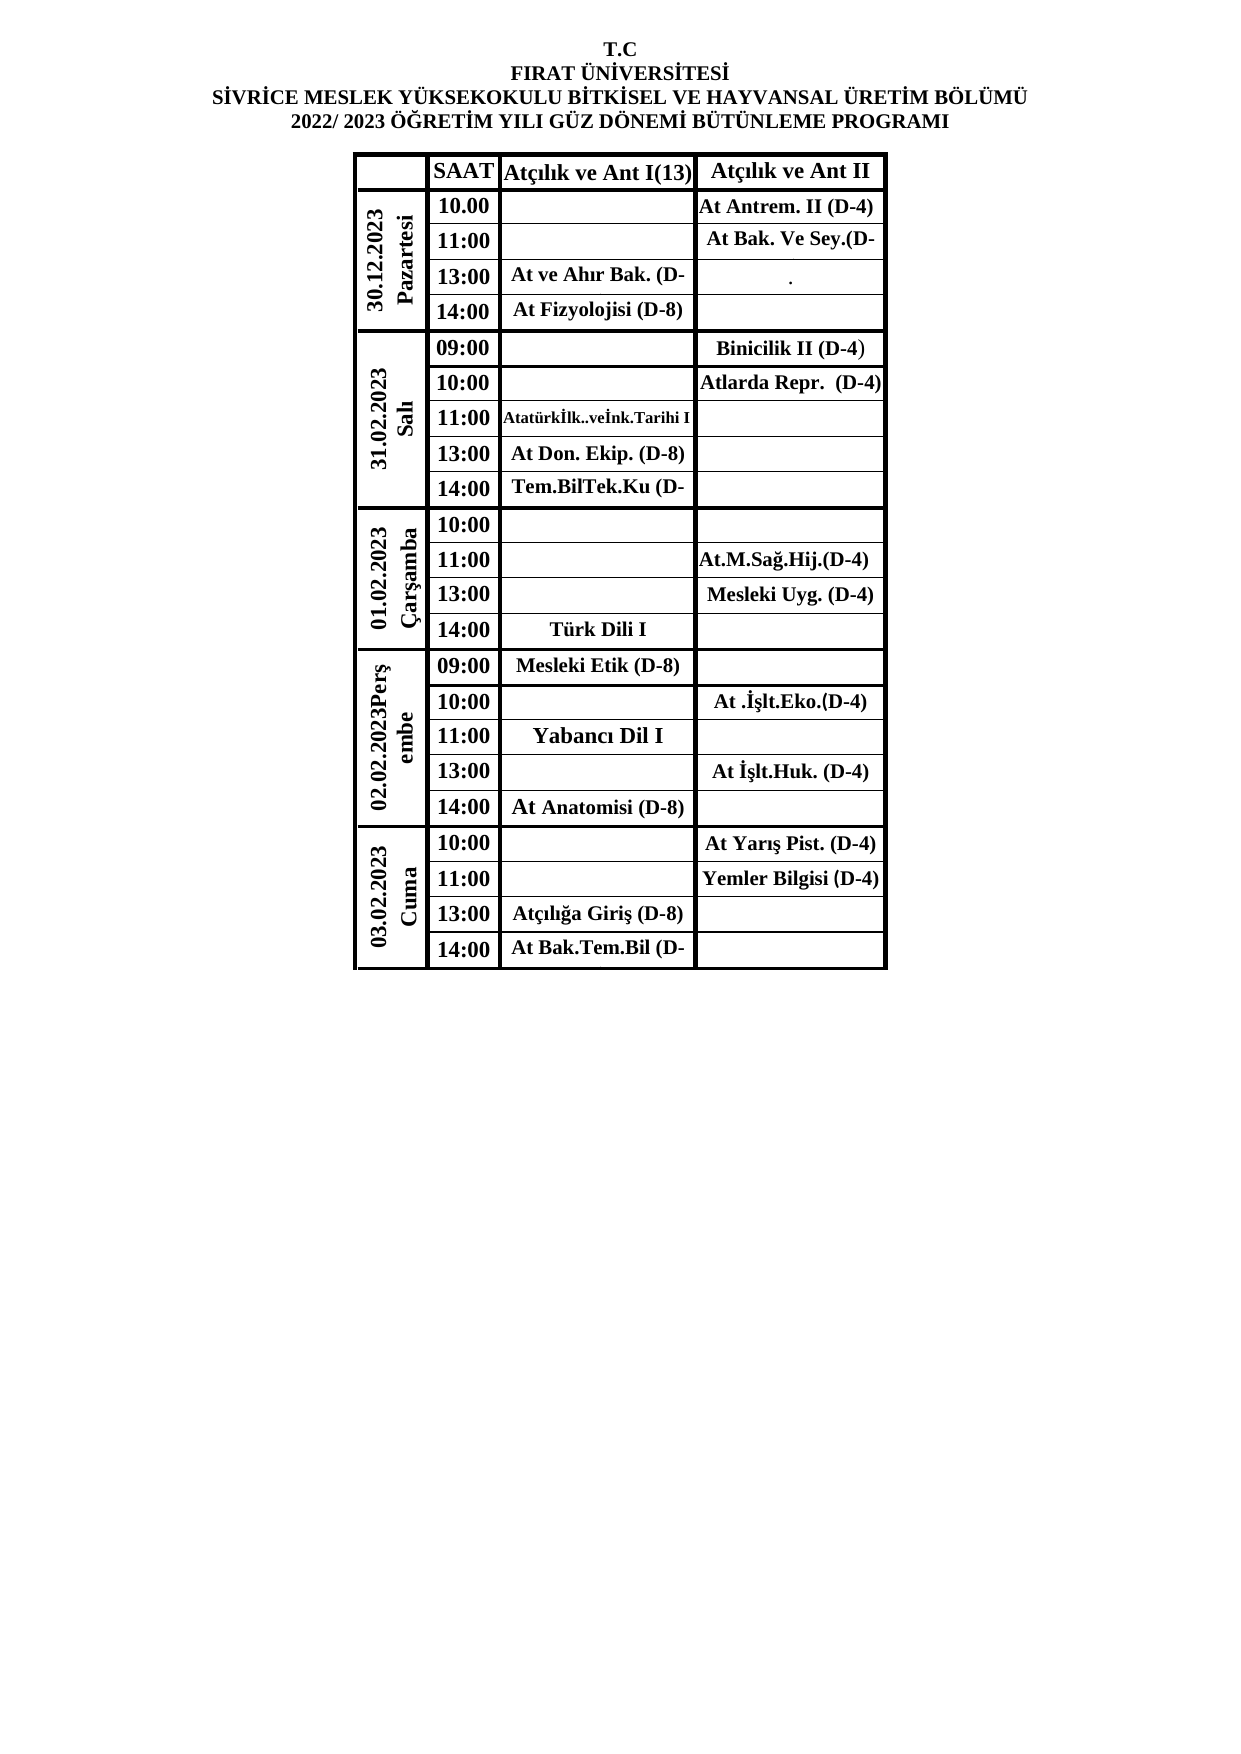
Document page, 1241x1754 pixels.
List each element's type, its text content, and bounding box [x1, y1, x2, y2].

table_cell [698, 614, 883, 648]
table_cell 02.02.2023Perşembe [357, 649, 425, 825]
table_cell [698, 437, 883, 471]
table_header [357, 157, 425, 188]
table_cell Tem.BilTek.Ku (D-8) [502, 472, 693, 506]
table_cell 13:00 [430, 578, 498, 613]
table_cell 30.12.2023 Pazartesi [357, 189, 425, 329]
table_header Atçılık ve Ant I(13) Antrenörlüğü-I [502, 157, 693, 188]
table_cell 13:00 [430, 437, 498, 471]
table_cell [698, 791, 883, 825]
table_cell [698, 472, 883, 506]
text 2022/ 2023 ÖĞRETİM YILI GÜZ DÖNEMİ BÜTÜNLEME PROGRAMI [18, 109, 1222, 133]
table_cell [698, 651, 883, 683]
table_cell [502, 687, 693, 719]
table_cell 14:00 [430, 791, 498, 825]
table_cell Mesleki Uyg. (D-4) [698, 578, 883, 613]
table_cell 13:00 [430, 755, 498, 790]
table_cell At Anatomisi (D-8) [502, 791, 693, 825]
table_cell At Don. Ekip. (D-8) [502, 437, 693, 471]
table_cell 10:00 [430, 510, 498, 542]
table_cell Binicilik II (D-4) [698, 333, 883, 365]
table_cell . [698, 260, 883, 294]
table_cell At Fizyolojisi (D-8) [502, 295, 693, 329]
table_cell [698, 401, 883, 436]
table_cell 13:00 [430, 897, 498, 931]
table_cell 11:00 [430, 224, 498, 258]
table_cell 11:00 [430, 543, 498, 577]
table_cell 03.02.2023 Cuma [357, 826, 425, 967]
table_cell 14:00 [430, 933, 498, 967]
text SİVRİCE MESLEK YÜKSEKOKULU BİTKİSEL VE HAYVANSAL ÜRETİM BÖLÜMÜ [18, 85, 1222, 109]
table_cell At Yarış Pist. (D-4) [698, 828, 883, 861]
table_cell [698, 897, 883, 931]
table_cell 01.02.2023Çarşamba [357, 507, 425, 648]
table_cell Atlarda Repr. (D-4) [698, 368, 883, 400]
table_cell 14:00 [430, 614, 498, 648]
table_cell [502, 755, 693, 790]
table_cell At .İşlt.Eko.(D-4) [698, 687, 883, 719]
table_cell [502, 368, 693, 400]
table_cell [698, 933, 883, 967]
table_cell 10:00 [430, 368, 498, 400]
table_cell Mesleki Etik (D-8) [502, 651, 693, 683]
text T.C [18, 37, 1222, 61]
table_cell [502, 510, 693, 542]
table_cell 09:00 [430, 333, 498, 365]
table_cell 14:00 [430, 295, 498, 329]
table_cell 11:00 [430, 862, 498, 896]
table_cell [698, 295, 883, 329]
table_cell [698, 510, 883, 542]
table_cell Yabancı Dil I [502, 720, 693, 754]
table_cell 10:00 [430, 828, 498, 861]
table_cell [698, 720, 883, 754]
table_cell At.M.Sağ.Hij.(D-4) [698, 543, 883, 577]
text FIRAT ÜNİVERSİTESİ [18, 61, 1222, 85]
table_cell [502, 333, 693, 365]
table_header SAAT [430, 157, 498, 188]
table_cell Türk Dili I [502, 614, 693, 648]
table_cell 10.00 [430, 192, 498, 223]
table_cell 09:00 [430, 651, 498, 683]
table_cell [502, 828, 693, 861]
table_cell 11:00 [430, 720, 498, 754]
table_cell 11:00 [430, 401, 498, 436]
table_cell [502, 543, 693, 577]
table_cell 13:00 [430, 260, 498, 294]
table_cell Yemler Bilgisi (D-4) [698, 862, 883, 896]
table_cell At Bak.Tem.Bil (D-8) D-8 [502, 933, 693, 967]
table_cell [502, 192, 693, 223]
table_cell At ve Ahır Bak. (D-8) [502, 260, 693, 294]
table_cell [502, 862, 693, 896]
table_header Atçılık ve Ant II (8 IIAntrenörlüğü-II [698, 157, 883, 188]
table_cell Atatürkİlk..veİnk.Tarihi I [502, 401, 693, 436]
table_cell At İşlt.Huk. (D-4) [698, 755, 883, 790]
table_cell Atçılığa Giriş (D-8) [502, 897, 693, 931]
table_cell 14:00 [430, 472, 498, 506]
table_cell 10:00 [430, 687, 498, 719]
table_cell At Antrem. II (D-4) [698, 192, 883, 223]
table_cell 31.02.2023 Salı [357, 330, 425, 506]
table_cell [502, 578, 693, 613]
table_cell At Bak. Ve Sey.(D-4) [698, 224, 883, 258]
table_cell [502, 224, 693, 258]
